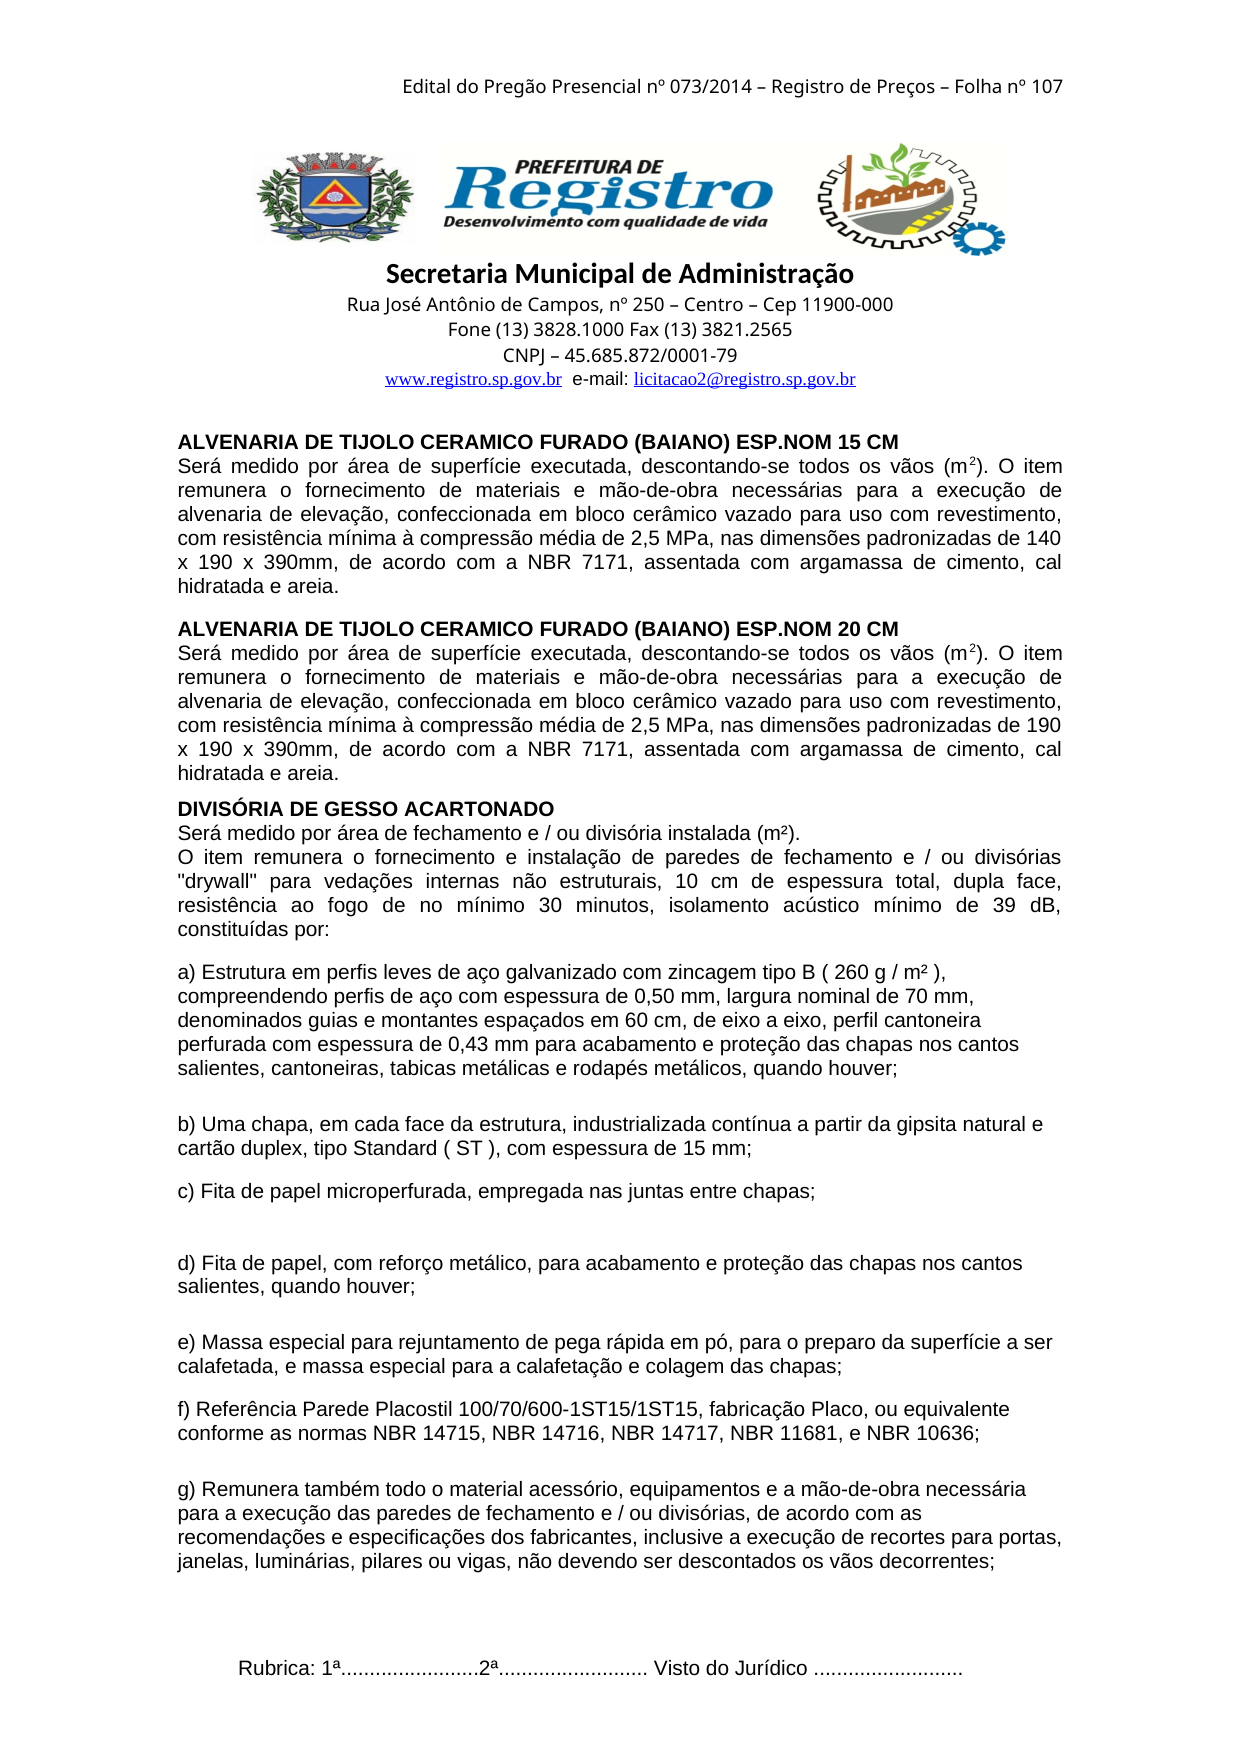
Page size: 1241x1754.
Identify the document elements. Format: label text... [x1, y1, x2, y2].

text a) Estrutura em perfis leves de aço galvanizado com zincagem tipo B ( 260 g / m² ), compreendendo perfis de aço com espessura de 0,50 mm, largura nominal de 70 mm, denominados guias e montantes espaçados em 60 cm, de eixo a eixo, perfil cantoneira perfurada com espessura de 0,43 mm para acabamento e proteção das chapas nos cantos salientes, cantoneiras, tabicas metálicas e rodapés metálicos, quando houver; [177, 960, 1063, 1080]
text O item remunera o fornecimento e instalação de paredes de fechamento e / ou divisórias "drywall" para vedações internas não estruturais, 10 cm de espessura total, dupla face, resistência ao fogo de no mínimo 30 minutos, isolamento acústico mínimo de 39 dB, constituídas por: [177, 845, 1063, 941]
text g) Remunera também todo o material acessório, equipamentos e a mão-de-obra necessária para a execução das paredes de fechamento e / ou divisórias, de acordo com as recomendações e especificações dos fabricantes, inclusive a execução de recortes para portas, janelas, luminárias, pilares ou vigas, não devendo ser descontados os vãos decorrentes; [177, 1477, 1063, 1572]
text e) Massa especial para rejuntamento de pega rápida em pó, para o preparo da superfície a ser [177, 1330, 1063, 1354]
text f) Referência Parede Placostil 100/70/600-1ST15/1ST15, fabricação Placo, ou equivalente conforme as normas NBR 14715, NBR 14716, NBR 14717, NBR 11681, e NBR 10636; [177, 1397, 1063, 1445]
text Será medido por área de superfície executada, descontando-se todos os vãos (m2). O item remunera o fornecimento de materiais e mão-de-obra necessárias para a execução de alvenaria de elevação, confeccionada em bloco cerâmico vazado para uso com revestimento, com resistência mínima à compressão média de 2,5 MPa, nas dimensões padronizadas de 140 x 190 x 390mm, de acordo com a NBR 7171, assentada com argamassa de cimento, cal hidratada e areia. [177, 454, 1063, 598]
text c) Fita de papel microperfurada, empregada nas juntas entre chapas; [177, 1178, 1063, 1202]
text d) Fita de papel, com reforço metálico, para acabamento e proteção das chapas nos cantos salientes, quando houver; [177, 1250, 1063, 1298]
text Será medido por área de superfície executada, descontando-se todos os vãos (m2). O item remunera o fornecimento de materiais e mão-de-obra necessárias para a execução de alvenaria de elevação, confeccionada em bloco cerâmico vazado para uso com revestimento, com resistência mínima à compressão média de 2,5 MPa, nas dimensões padronizadas de 190 x 190 x 390mm, de acordo com a NBR 7171, assentada com argamassa de cimento, cal hidratada e areia. [177, 641, 1063, 784]
text ALVENARIA DE TIJOLO CERAMICO FURADO (BAIANO) ESP.NOM [177, 617, 1063, 641]
text ALVENARIA DE TIJOLO CERAMICO FURADO (BAIANO) ESP.NOM [177, 430, 1063, 454]
text calafetada, e massa especial para a calafetação e colagem das chapas; [177, 1354, 1063, 1378]
picture [218, 142, 1022, 256]
text b) Uma chapa, em cada face da estrutura, industrializada contínua a partir da gipsita natural e [177, 1111, 1063, 1135]
text DIVISÓRIA DE GESSO ACARTONADO [177, 797, 1063, 821]
text Será medido por área de fechamento e / ou divisória instalada (m²). [177, 821, 1063, 845]
text cartão duplex, tipo Standard ( ST ), com espessura de 15 mm; [177, 1135, 1063, 1159]
